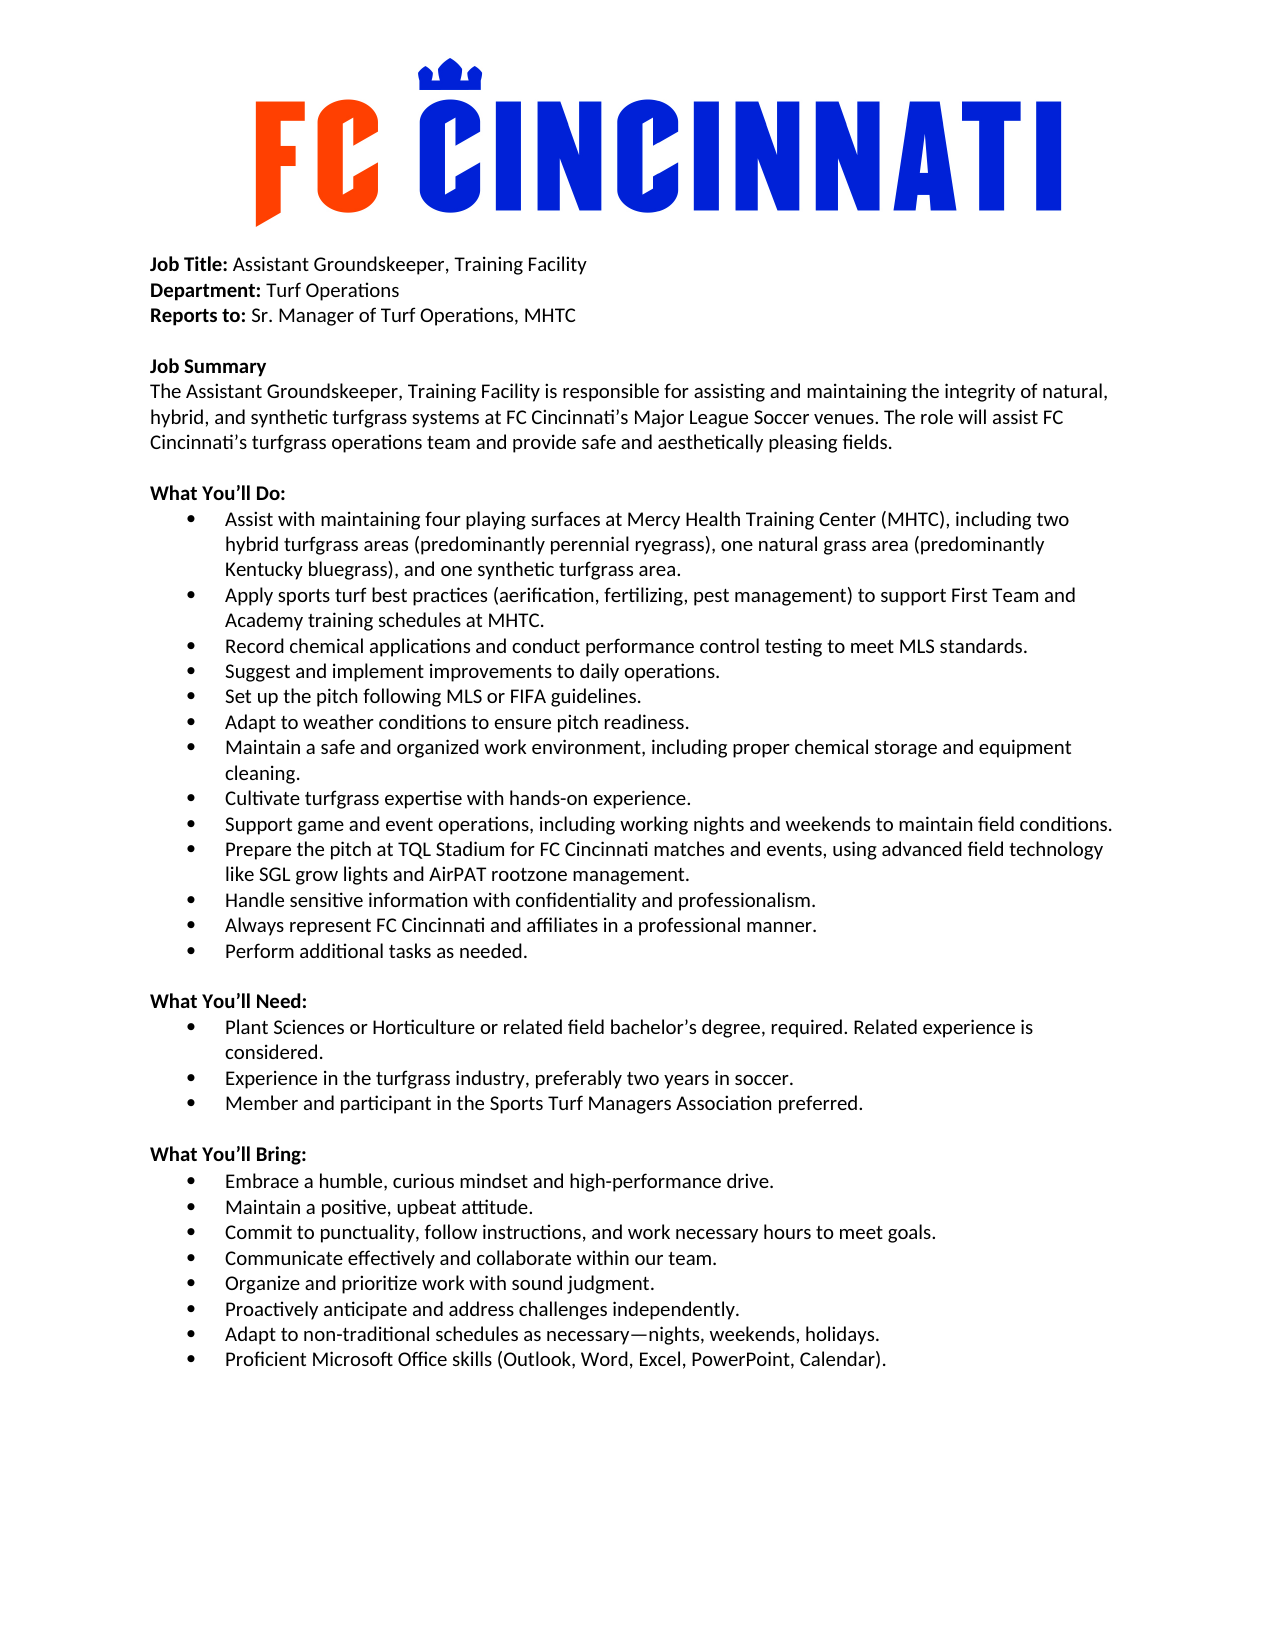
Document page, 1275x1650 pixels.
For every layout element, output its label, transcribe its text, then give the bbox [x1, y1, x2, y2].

list Suggest and implement improvements to daily operations. [187, 658, 1125, 684]
list Handle sensitive information with confidentiality and professionalism. [187, 887, 1125, 912]
list Plant Sciences or Horticulture or related field bachelor’s degree, required. Related experience is considered. [187, 1014, 1125, 1065]
list Support game and event operations, including working nights and weekends to maintain field conditions. [187, 811, 1125, 836]
list Commit to punctuality, follow instructions, and work necessary hours to meet goals. [187, 1219, 1125, 1245]
picture [170, 0, 1142, 247]
list Proactively anticipate and address challenges independently. [187, 1296, 1125, 1321]
list Member and participant in the Sports Turf Managers Association preferred. [187, 1090, 1125, 1116]
text What You’ll Bring: [150, 1141, 1125, 1167]
list Organize and prioritize work with sound judgment. [187, 1270, 1125, 1296]
list Record chemical applications and conduct performance control testing to meet MLS standards. [187, 633, 1125, 658]
list Communicate effectively and collaborate within our team. [187, 1245, 1125, 1270]
list Proficient Microsoft Office skills (Outlook, Word, Excel, PowerPoint, Calendar). [187, 1347, 1125, 1372]
text Job Summary [150, 353, 1125, 379]
text The Assistant Groundskeeper, Training Facility is responsible for assisting and maintaining the integrity of natural, hybrid, and synthetic turfgrass systems at FC Cincinnati’s Major League Soccer venues. The role will assist FC Cincinnati’s turfgrass operations team and provide safe and aesthetically pleasing fields. [150, 379, 1125, 455]
text What You’ll Need: [150, 989, 1125, 1014]
list Apply sports turf best practices (aerification, fertilizing, pest management) to support First Team and Academy training schedules at MHTC. [187, 582, 1125, 633]
list Adapt to weather conditions to ensure pitch readiness. [187, 709, 1125, 734]
text Reports to: Sr. Manager of Turf Operations, MHTC [150, 302, 1125, 328]
list Assist with maintaining four playing surfaces at Mercy Health Training Center (MHTC), including two hybrid turfgrass areas (predominantly perennial ryegrass), one natural grass area (predominantly Kentucky bluegrass), and one synthetic turfgrass area. [187, 506, 1125, 582]
text Department: Turf Operations [150, 277, 1125, 302]
list Adapt to non-traditional schedules as necessary—nights, weekends, holidays. [187, 1321, 1125, 1347]
list Always represent FC Cincinnati and affiliates in a professional manner. [187, 912, 1125, 938]
list Cultivate turfgrass expertise with hands-on experience. [187, 785, 1125, 811]
list Maintain a safe and organized work environment, including proper chemical storage and equipment cleaning. [187, 734, 1125, 785]
text What You’ll Do: [150, 480, 1125, 506]
list Set up the pitch following MLS or FIFA guidelines. [187, 684, 1125, 709]
list Perform additional tasks as needed. [187, 938, 1125, 963]
list Prepare the pitch at TQL Stadium for FC Cincinnati matches and events, using advanced field technology like SGL grow lights and AirPAT rootzone management. [187, 836, 1125, 887]
list Experience in the turfgrass industry, preferably two years in soccer. [187, 1065, 1125, 1090]
list Embrace a humble, curious mindset and high-performance drive. [187, 1169, 1125, 1194]
text Job Title: Assistant Groundskeeper, Training Facility [150, 150, 1125, 277]
list Maintain a positive, upbeat attitude. [187, 1194, 1125, 1219]
